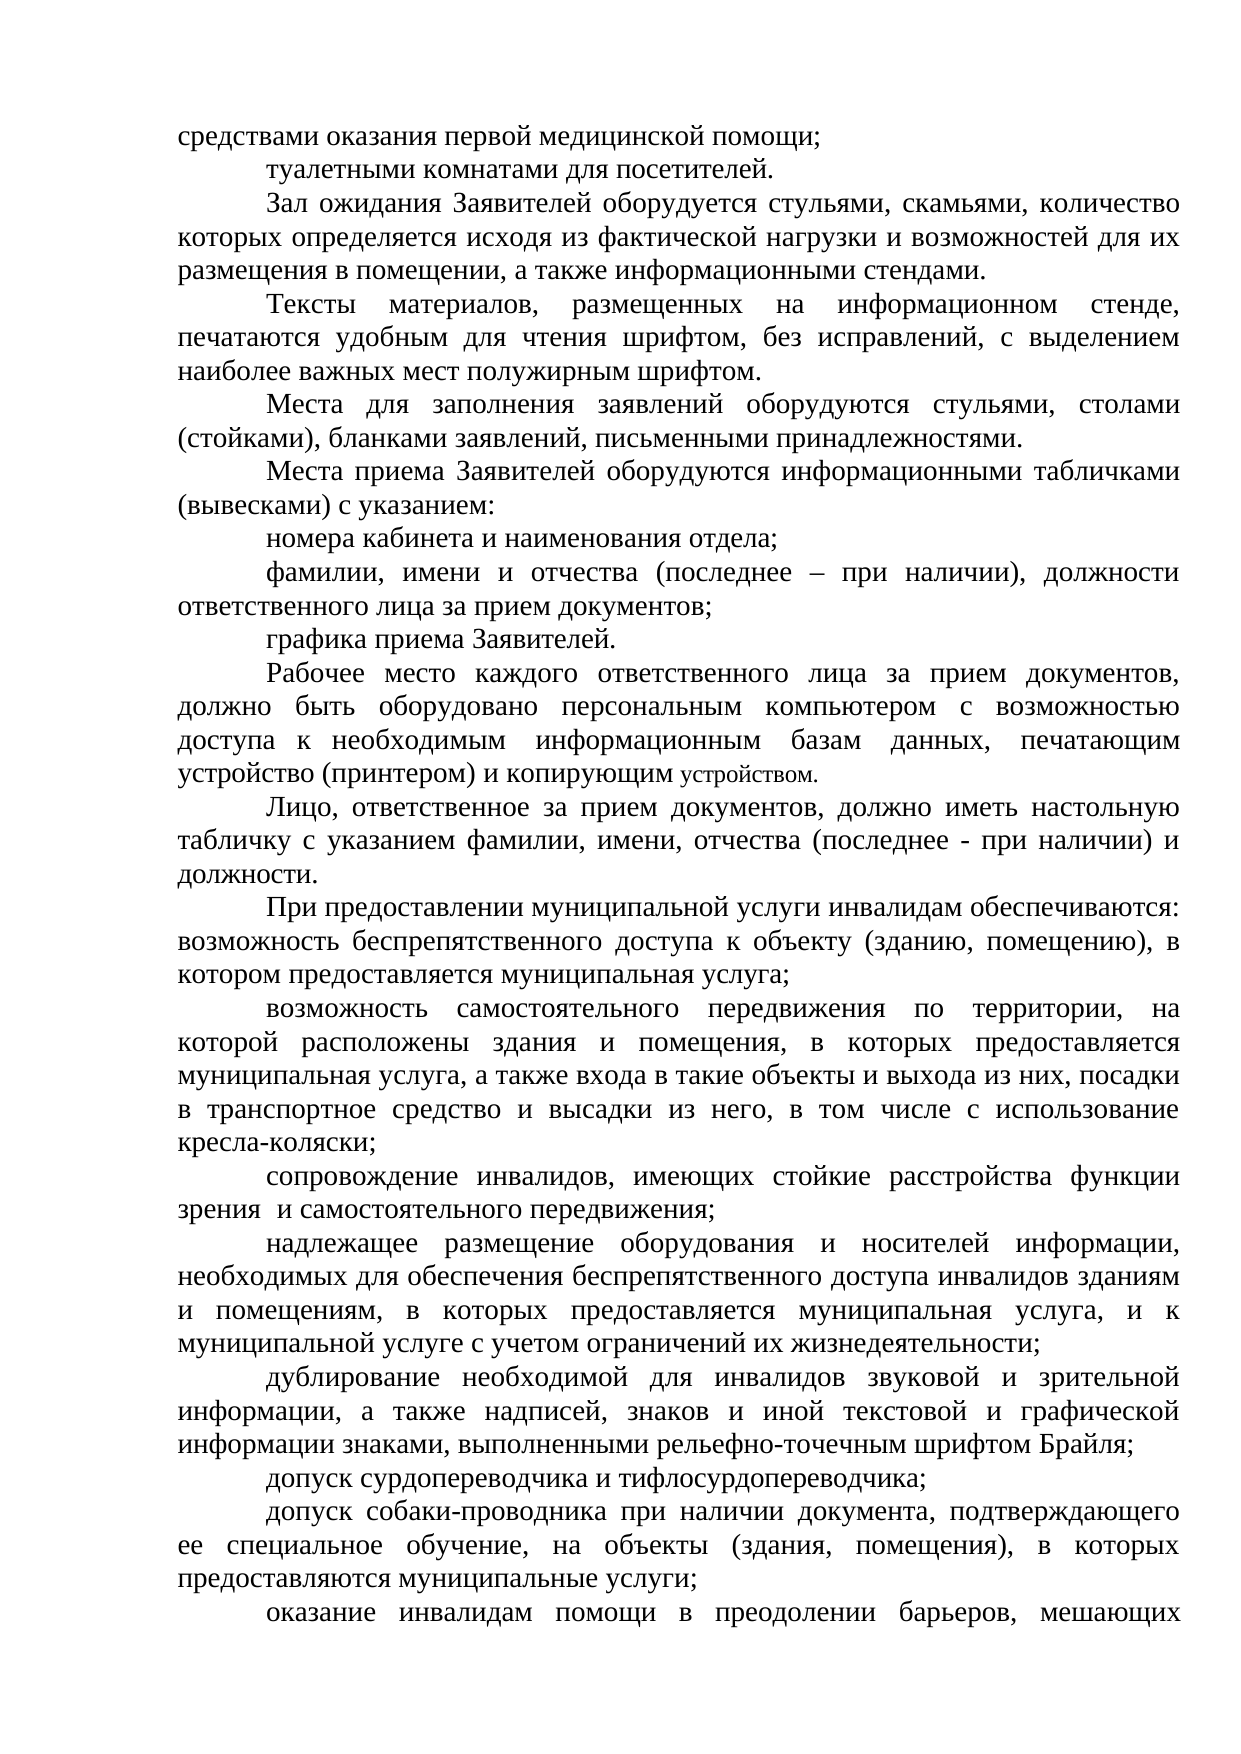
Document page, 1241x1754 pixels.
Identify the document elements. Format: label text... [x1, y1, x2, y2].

text сопровождение инвалидов, имеющих стойкие расстройства функции зрения и самостоятельного передвижения; [177, 1158, 1181, 1225]
text Места для заполнения заявлений оборудуются стульями, столами (стойками), бланками заявлений, письменными принадлежностями. [177, 386, 1181, 453]
text номера кабинета и наименования отдела; [177, 521, 1181, 554]
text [177, 118, 1181, 152]
text туалетными комнатами для посетителей. [177, 152, 1181, 185]
text надлежащее размещение оборудования и носителей информации, необходимых для обеспечения беспрепятственного доступа инвалидов зданиям и помещениям, в которых предоставляется муниципальная услуга, и к муниципальной услуге с учетом ограничений их жизнедеятельности; [177, 1225, 1181, 1359]
text дублирование необходимой для инвалидов звуковой и зрительной информации, а также надписей, знаков и иной текстовой и графической информации знаками, выполненными рельефно-точечным шрифтом Брайля; [177, 1359, 1181, 1460]
text фамилии, имени и отчества (последнее – при наличии), должности ответственного лица за прием документов; [177, 554, 1181, 621]
text графика приема Заявителей. [177, 621, 1181, 655]
text Рабочее место каждого ответственного лица за прием документов, должно быть оборудовано персональным компьютером с возможностью доступа к необходимым информационным базам данных, печатающим устройство (принтером) и копирующим устройством. [177, 655, 1181, 789]
text Тексты материалов, размещенных на информационном стенде, печатаются удобным для чтения шрифтом, без исправлений, с выделением наиболее важных мест полужирным шрифтом. [177, 286, 1181, 386]
text Места приема Заявителей оборудуются информационными табличками (вывесками) с указанием: [177, 453, 1181, 521]
text возможность самостоятельного передвижения по территории, на которой расположены здания и помещения, в которых предоставляется муниципальная услуга, а также входа в такие объекты и выхода из них, посадки в транспортное средство и высадки из него, в том числе с использование кресла-коляски; [177, 990, 1181, 1158]
text допуск сурдопереводчика и тифлосурдопереводчика; [177, 1460, 1181, 1493]
text Зал ожидания Заявителей оборудуется стульями, скамьями, количество которых определяется исходя из фактической нагрузки и возможностей для их размещения в помещении, а также информационными стендами. [177, 185, 1181, 286]
text Лицо, ответственное за прием документов, должно иметь настольную табличку с указанием фамилии, имени, отчества (последнее - при наличии) и должности. [177, 789, 1181, 889]
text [177, 1594, 1181, 1627]
text допуск собаки-проводника при наличии документа, подтверждающего ее специальное обучение, на объекты (здания, помещения), в которых предоставляются муниципальные услуги; [177, 1493, 1181, 1594]
text При предоставлении муниципальной услуги инвалидам обеспечиваются: возможность беспрепятственного доступа к объекту (зданию, помещению), в котором предоставляется муниципальная услуга; [177, 889, 1181, 990]
